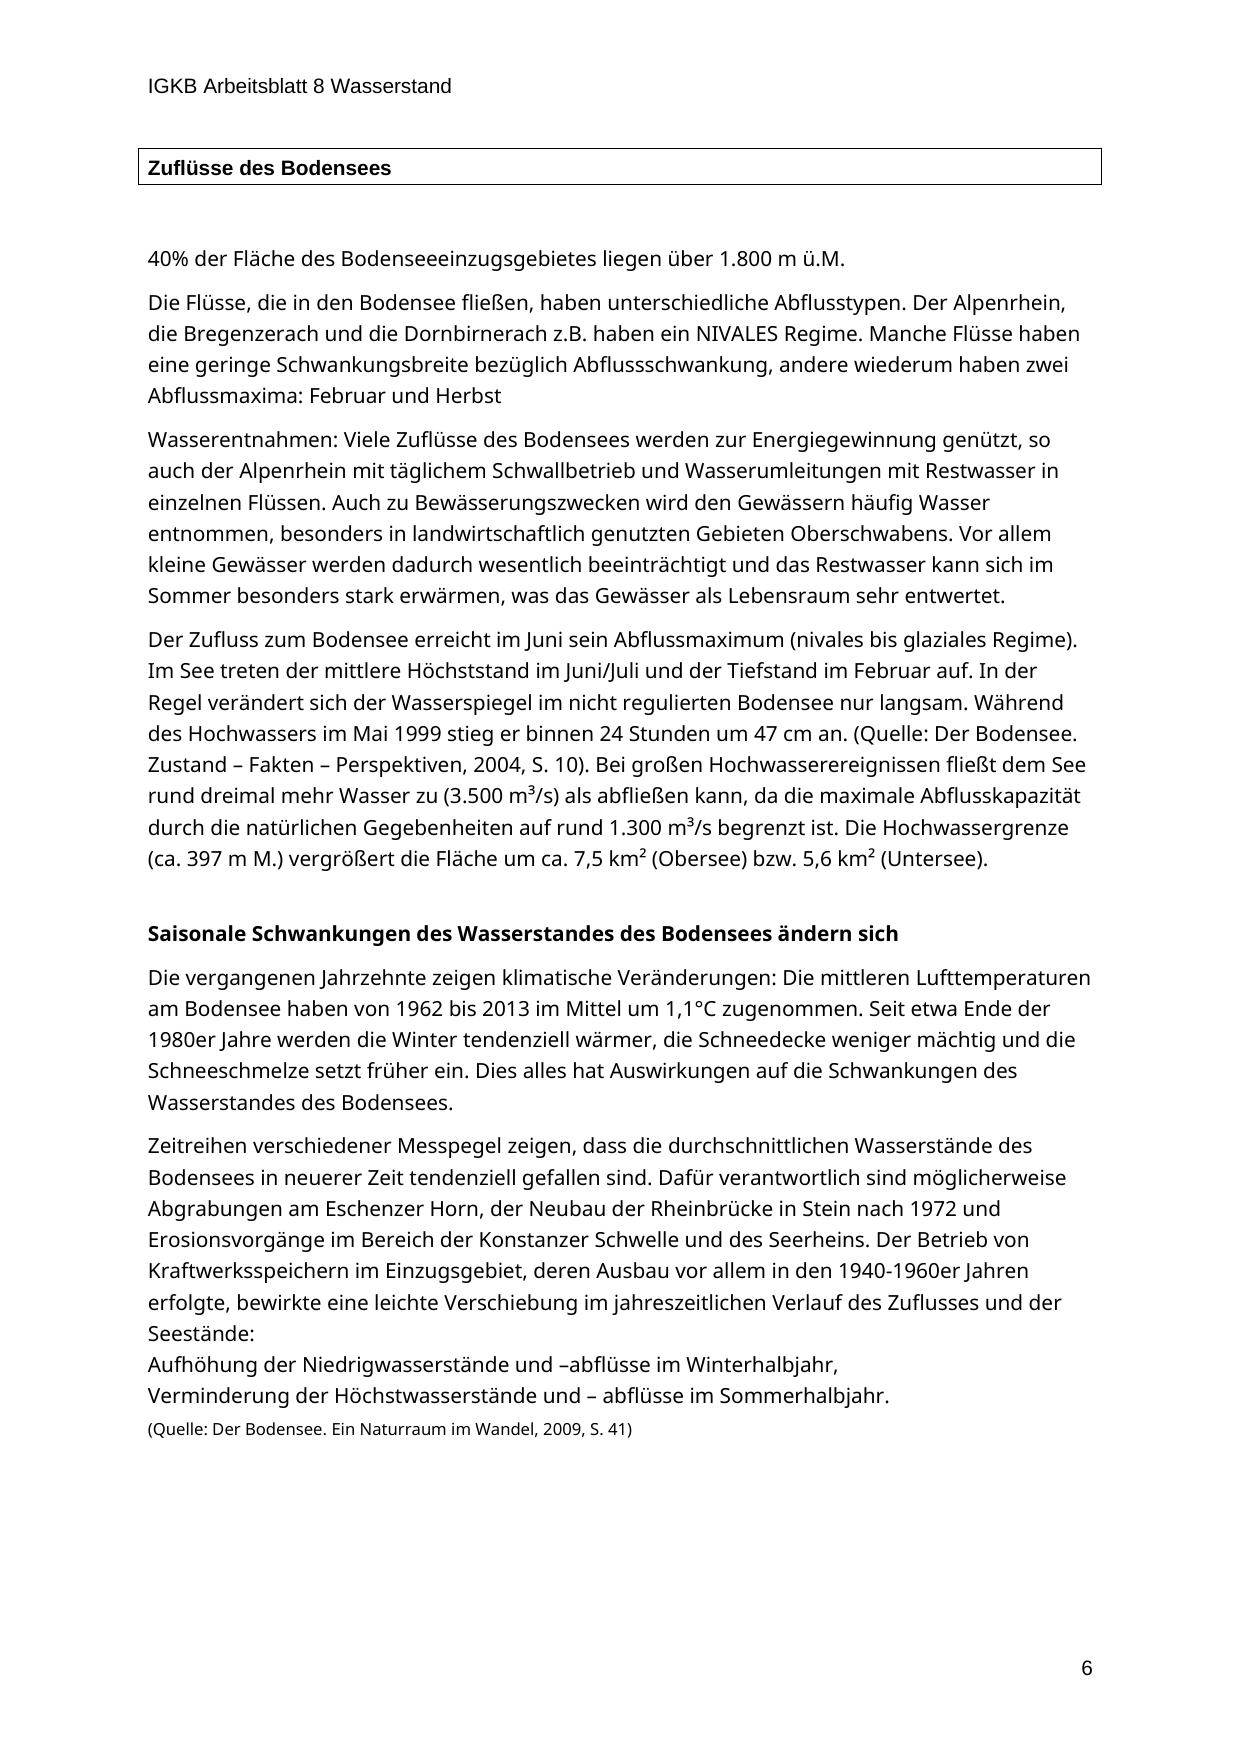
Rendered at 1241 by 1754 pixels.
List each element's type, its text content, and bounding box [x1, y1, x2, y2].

text Die vergangenen Jahrzehnte zeigen klimatische Veränderungen: Die mittleren Lufttemperaturen am Bodensee haben von 1962 bis 2013 im Mittel um 1,1°C zugenommen. Seit etwa Ende der 1980er Jahre werden die Winter tendenziell wärmer, die Schneedecke weniger mächtig und die Schneeschmelze setzt früher ein. Dies alles hat Auswirkungen auf die Schwankungen des Wasserstandes des Bodensees. [148, 960, 1093, 1116]
text 40% der Fläche des Bodenseeeinzugsgebietes liegen über 1.800 m ü.M. [148, 241, 1093, 273]
text Wasserentnahmen: Viele Zuflüsse des Bodensees werden zur Energiegewinnung genützt, so auch der Alpenrhein mit täglichem Schwallbetrieb und Wasserumleitungen mit Restwasser in einzelnen Flüssen. Auch zu Bewässerungszwecken wird den Gewässern häufig Wasser entnommen, besonders in landwirtschaftlich genutzten Gebieten Oberschwabens. Vor allem kleine Gewässer werden dadurch wesentlich beeinträchtigt und das Restwasser kann sich im Sommer besonders stark erwärmen, was das Gewässer als Lebensraum sehr entwertet. [148, 423, 1093, 610]
text Die Flüsse, die in den Bodensee fließen, haben unterschiedliche Abflusstypen. Der Alpenrhein, die Bregenzerach und die Dornbirnerach z.B. haben ein NIVALES Regime. Manche Flüsse haben eine geringe Schwankungsbreite bezüglich Abflussschwankung, andere wiederum haben zwei Abflussmaxima: Februar und Herbst [148, 285, 1093, 410]
text Zuflüsse des Bodensees [139, 149, 1101, 184]
text Der Zufluss zum Bodensee erreicht im Juni sein Abflussmaximum (nivales bis glaziales Regime). Im See treten der mittlere Höchststand im Juni/Juli und der Tiefstand im Februar auf. In der Regel verändert sich der Wasserspiegel im nicht regulierten Bodensee nur langsam. Während des Hochwassers im Mai 1999 stieg er binnen 24 Stunden um 47 cm an. (Quelle: Der Bodensee. Zustand – Fakten – Perspektiven, 2004, S. 10). Bei großen Hochwasserereignissen fließt dem See rund dreimal mehr Wasser zu (3.500 m³/s) als abfließen kann, da die maximale Abflusskapazität durch die natürlichen Gegebenheiten auf rund 1.300 m³/s begrenzt ist. Die Hochwassergrenze (ca. 397 m M.) vergrößert die Fläche um ca. 7,5 km² (Obersee) bzw. 5,6 km² (Untersee). [148, 623, 1093, 904]
text Zeitreihen verschiedener Messpegel zeigen, dass die durchschnittlichen Wasserstände des Bodensees in neuerer Zeit tendenziell gefallen sind. Dafür verantwortlich sind möglicherweise Abgrabungen am Eschenzer Horn, der Neubau der Rheinbrücke in Stein nach 1972 und Erosionsvorgänge im Bereich der Konstanzer Schwelle und des Seerheins. Der Betrieb von Kraftwerksspeichern im Einzugsgebiet, deren Ausbau vor allem in den 1940-1960er Jahren erfolgte, bewirkte eine leichte Verschiebung im jahreszeitlichen Verlauf des Zuflusses und der Seestände: Aufhöhung der Niedrigwasserstände und –abflüsse im Winterhalbjahr, Verminderung der Höchstwasserstände und – abflüsse im Sommerhalbjahr. (Quelle: Der Bodensee. Ein Naturraum im Wandel, 2009, S. 41) [148, 1129, 1093, 1441]
text Saisonale Schwankungen des Wasserstandes des Bodensees ändern sich [148, 916, 1093, 948]
